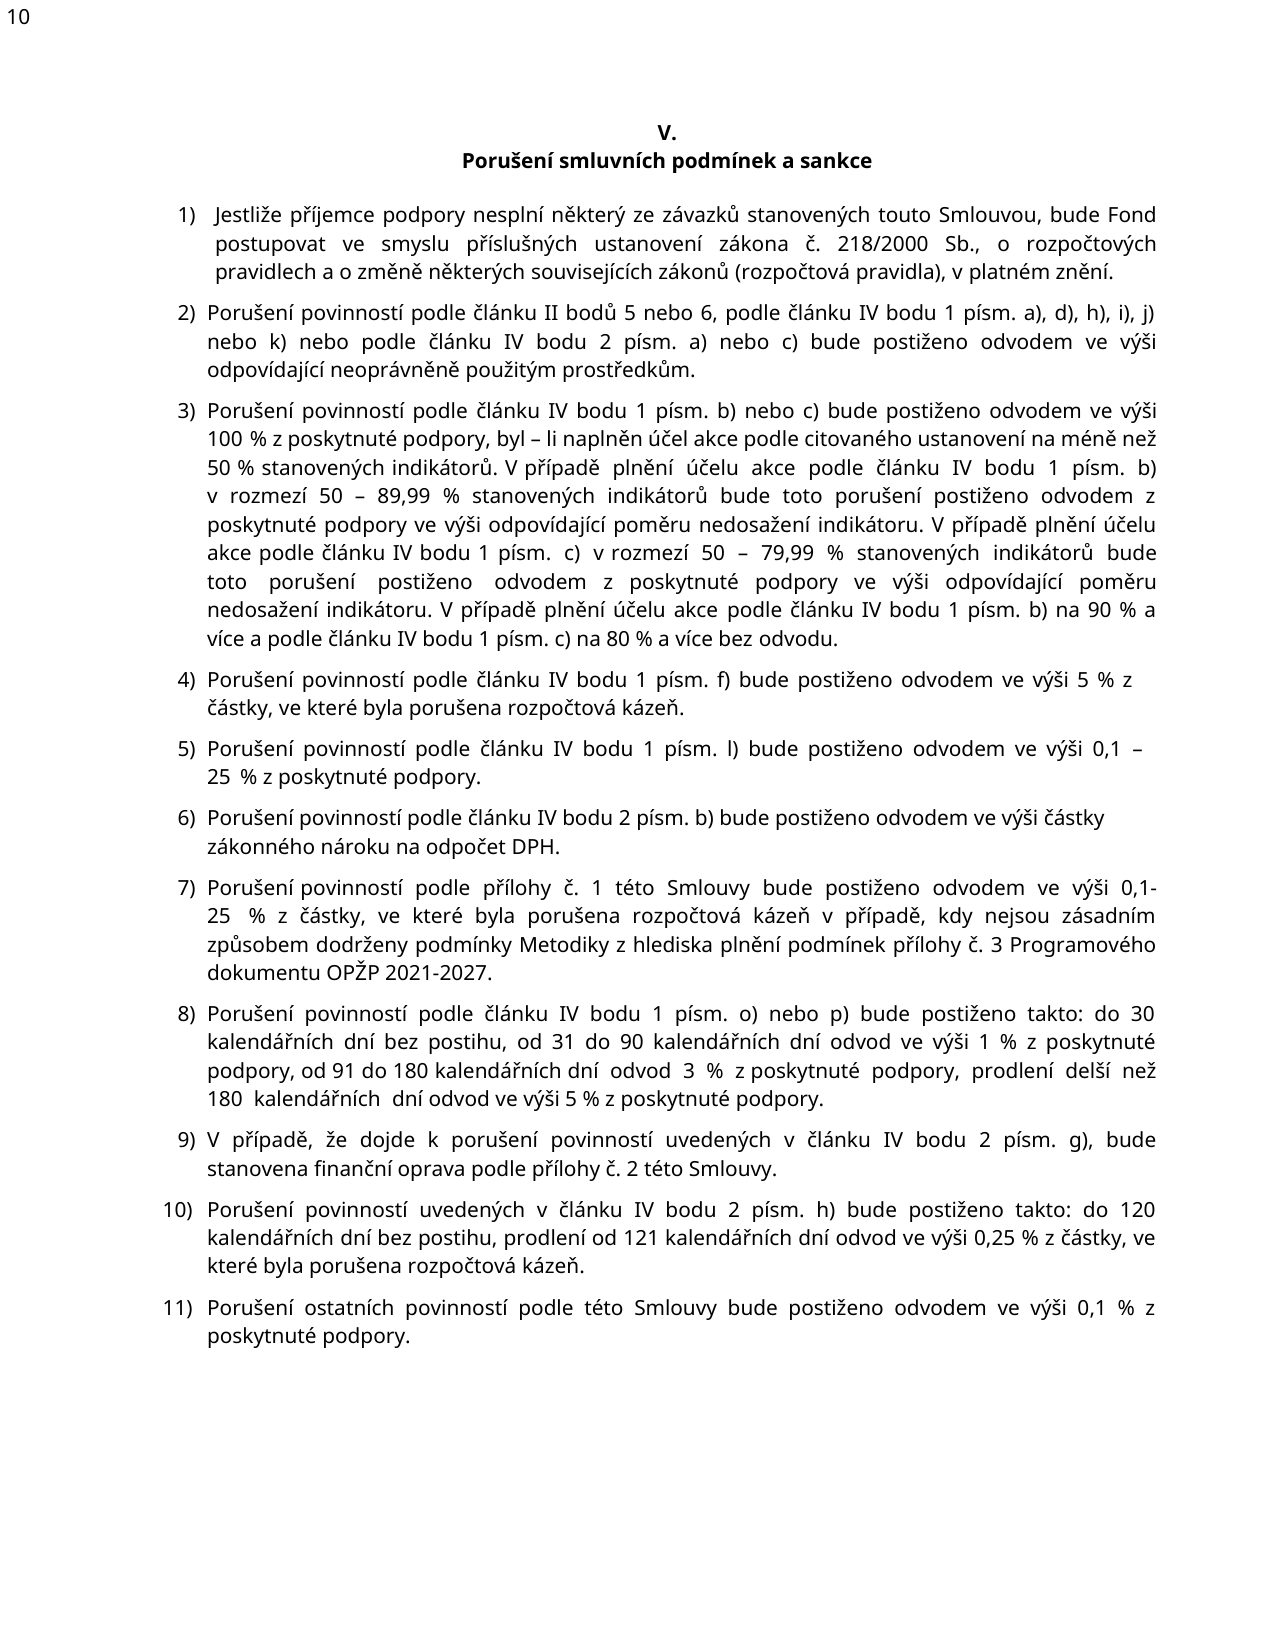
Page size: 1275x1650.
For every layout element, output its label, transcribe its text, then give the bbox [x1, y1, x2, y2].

list Porušení povinností podle článku IV bodu 1 písm. b) nebo c) bude postiženo odvodem ve výši 100 % z poskytnuté podpory, byl – li naplněn účel akce podle citovaného ustanovení na méně než 50 % stanovených indikátorů. V případě plnění účelu akce podle článku IV bodu 1 písm. b) v rozmezí 50 – 89,99 % stanovených indikátorů bude toto porušení postiženo odvodem z poskytnuté podpory ve výši odpovídající poměru nedosažení indikátoru. V případě plnění účelu akce podle článku IV bodu 1 písm. c) v rozmezí 50 – 79,99 % stanovených indikátorů bude toto porušení postiženo odvodem z poskytnuté podpory ve výši odpovídající poměru nedosažení indikátoru. V případě plnění účelu akce podle článku IV bodu 1 písm. b) na 90 % a více a podle článku IV bodu 1 písm. c) na 80 % a více bez odvodu. [177, 396, 1157, 652]
list Jestliže příjemce podpory nesplní některý ze závazků stanovených touto Smlouvou, bude Fond postupovat ve smyslu příslušných ustanovení zákona č. 218/2000 Sb., o rozpočtových pravidlech a o změně některých souvisejících zákonů (rozpočtová pravidla), v platném znění. [177, 201, 1157, 286]
list Porušení povinností podle přílohy č. 1 této Smlouvy bude postiženo odvodem ve výši 0,1-25 % z částky, ve které byla porušena rozpočtová kázeň v případě, kdy nejsou zásadním způsobem dodrženy podmínky Metodiky z hlediska plnění podmínek přílohy č. 3 Programového dokumentu OPŽP 2021-2027. [177, 873, 1157, 987]
list Porušení povinností podle článku II bodů 5 nebo 6, podle článku IV bodu 1 písm. a), d), h), i), j) nebo k) nebo podle článku IV bodu 2 písm. a) nebo c) bude postiženo odvodem ve výši odpovídající neoprávněně použitým prostředkům. [177, 298, 1157, 384]
subtitle Porušení smluvních podmínek a sankce [272, 146, 1061, 175]
list V případě, že dojde k porušení povinností uvedených v článku IV bodu 2 písm. g), bude stanovena finanční oprava podle přílohy č. 2 této Smlouvy. [177, 1126, 1157, 1182]
list Porušení povinností podle článku IV bodu 1 písm. o) nebo p) bude postiženo takto: do 30 kalendářních dní bez postihu, od 31 do 90 kalendářních dní odvod ve výši 1 % z poskytnuté podpory, od 91 do 180 kalendářních dní odvod 3 % z poskytnuté podpory, prodlení delší než 180 kalendářních dní odvod ve výši 5 % z poskytnuté podpory. [177, 999, 1157, 1113]
subtitle V. [493, 118, 841, 146]
list Porušení povinností podle článku IV bodu 1 písm. l) bude postiženo odvodem ve výši 0,1 – 25 % z poskytnuté podpory. [177, 734, 1158, 791]
list Porušení povinností podle článku IV bodu 1 písm. f) bude postiženo odvodem ve výši 5 % z částky, ve které byla porušena rozpočtová kázeň. [177, 665, 1157, 722]
list Porušení ostatních povinností podle této Smlouvy bude postiženo odvodem ve výši 0,1 % z poskytnuté podpory. [162, 1293, 1157, 1349]
list Porušení povinností podle článku IV bodu 2 písm. b) bude postiženo odvodem ve výši částky zákonného nároku na odpočet DPH. [177, 803, 1157, 860]
list Porušení povinností uvedených v článku IV bodu 2 písm. h) bude postiženo takto: do 120 kalendářních dní bez postihu, prodlení od 121 kalendářních dní odvod ve výši 0,25 % z částky, ve které byla porušena rozpočtová kázeň. [162, 1195, 1157, 1280]
